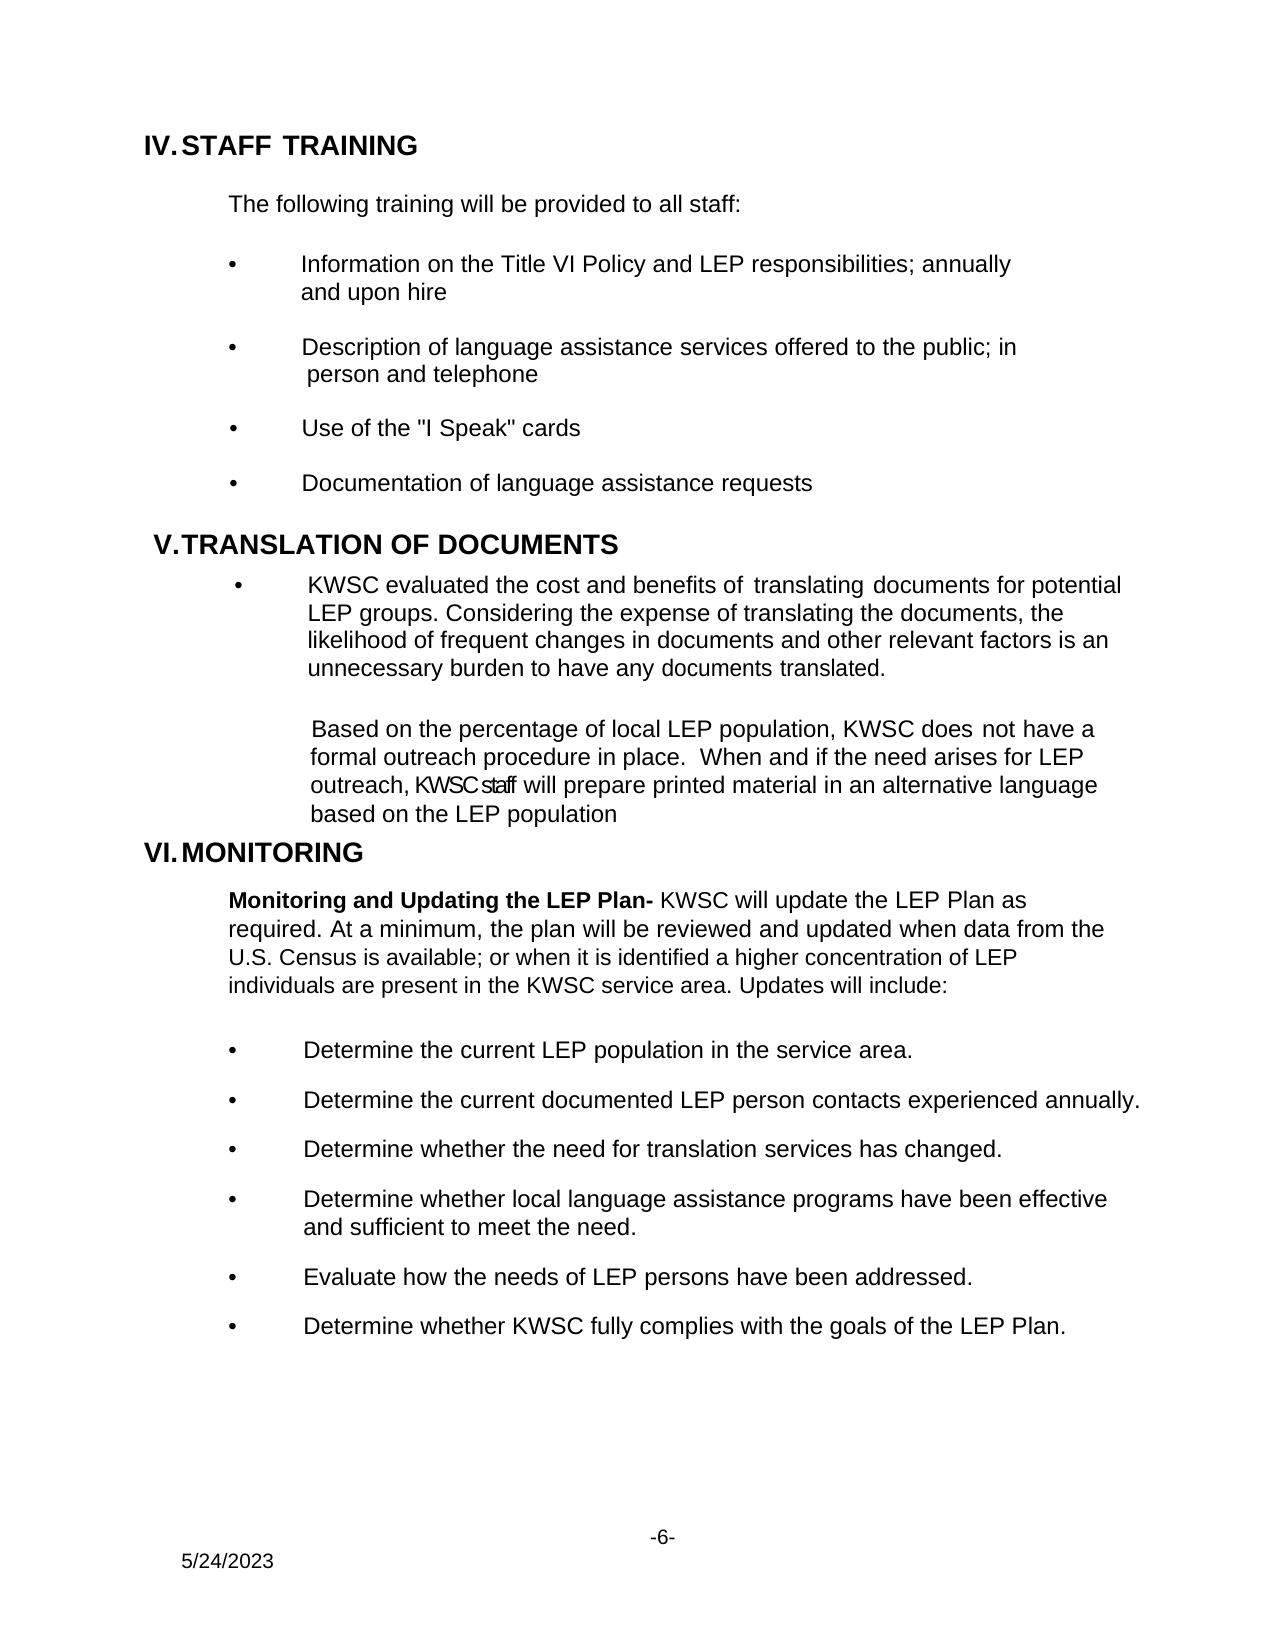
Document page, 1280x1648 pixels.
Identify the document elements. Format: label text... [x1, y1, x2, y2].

text Based on the percentage of local LEP population, KWSC does not have a formal outreach procedure in place. When and if the need arises for LEP outreach, KWSC staff will prepare printed material in an alternative language based on the LEP population [310, 714, 1130, 827]
text Monitoring and Updating the LEP Plan- KWSC will update the LEP Plan as required. At a minimum, the plan will be reviewed and updated when data from the U.S. Census is available; or when it is identified a higher concentration of LEP individuals are present in the KWSC service area. Updates will include: [228, 886, 1116, 998]
subtitle TRANSLATION OF DOCUMENTS [153, 528, 1144, 560]
list Determine whether KWSC fully complies with the goals of the LEP Plan. [228, 1312, 1144, 1339]
list Determine whether local language assistance programs have been effective and sufficient to meet the need. [228, 1185, 1144, 1240]
list KWSC evaluated the cost and benefits of translating documents for potential LEP groups. Considering the expense of translating the documents, the likelihood of frequent changes in documents and other relevant factors is an unnecessary burden to have any documents translated. [234, 571, 1133, 708]
list Documentation of language assistance requests [229, 469, 1144, 497]
text The following training will be provided to all staff: [228, 190, 1144, 217]
subtitle MONITORING [144, 836, 1144, 868]
list Evaluate how the needs of LEP persons have been addressed. [228, 1262, 1144, 1290]
list Information on the Title VI Policy and LEP responsibilities; annually and upon hire [228, 251, 1014, 333]
list Determine whether the need for translation services has changed. [228, 1135, 1144, 1163]
list Use of the "I Speak" cards [229, 415, 1144, 469]
list Description of language assistance services offered to the public; in person and telephone [228, 333, 1022, 415]
list Determine the current LEP population in the service area. [228, 1036, 1144, 1063]
subtitle STAFF TRAINING [144, 128, 1144, 161]
list Determine the current documented LEP person contacts experienced annually. [228, 1086, 1144, 1113]
